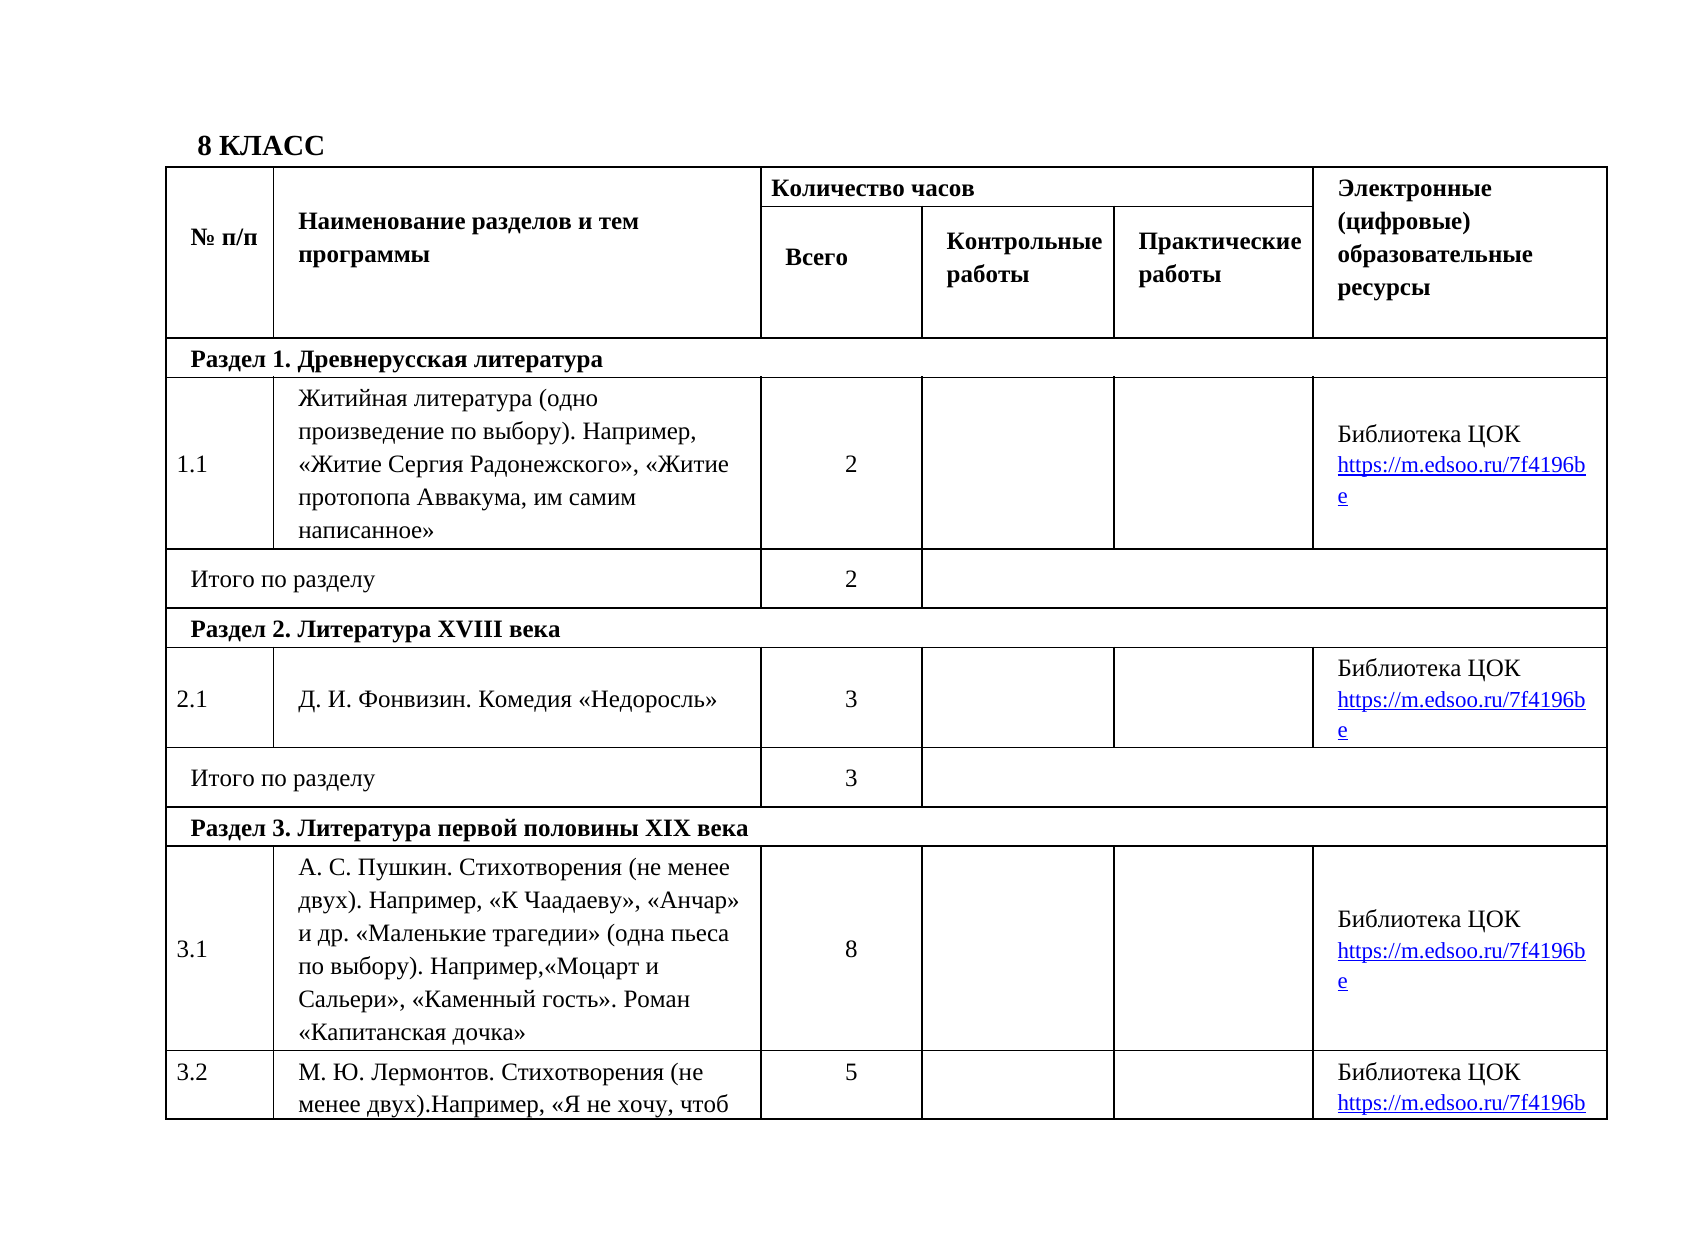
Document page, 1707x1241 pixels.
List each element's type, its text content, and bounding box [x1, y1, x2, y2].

table_header Наименование разделов и тем программы [274, 168, 760, 337]
table_cell 5 [762, 1051, 921, 1118]
table_cell Итого по разделу [167, 748, 760, 806]
table_cell Раздел 3. Литература первой половины XIX века [167, 808, 1606, 845]
table_cell Итого по разделу [167, 550, 760, 607]
table_cell [1115, 847, 1312, 1050]
table_cell 1.1 [167, 378, 273, 548]
table_cell Д. И. Фонвизин. Комедия «Недоросль» [274, 648, 760, 746]
table_header Электронные (цифровые) образовательные ресурсы [1314, 168, 1606, 337]
table_cell Раздел 2. Литература XVIII века [167, 609, 1606, 647]
table_cell Библиотека ЦОК https://m.edsoo.ru/7f4196be [1314, 847, 1606, 1050]
table_cell 2 [762, 550, 921, 607]
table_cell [1314, 1051, 1606, 1118]
table_cell 2 [762, 378, 921, 548]
table_cell [923, 847, 1113, 1050]
table_cell 3 [762, 748, 921, 806]
table_cell [1115, 648, 1312, 746]
table_cell [923, 378, 1113, 548]
table_header Количество часов [762, 168, 1312, 206]
table_cell 8 [762, 847, 921, 1050]
table_cell 3.1 [167, 847, 273, 1050]
table_cell [1115, 1051, 1312, 1118]
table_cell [274, 1051, 760, 1118]
table_cell [923, 1051, 1113, 1118]
table_cell [923, 748, 1606, 806]
table_cell Библиотека ЦОК https://m.edsoo.ru/7f4196be [1314, 648, 1606, 746]
table_cell Раздел 1. Древнерусская литература [167, 339, 1606, 376]
table_cell Контрольные работы [923, 207, 1113, 337]
table_cell 2.1 [167, 648, 273, 746]
table_cell [1115, 378, 1312, 548]
table_cell [923, 550, 1606, 607]
table_cell [923, 648, 1113, 746]
table_cell А. С. Пушкин. Стихотворения (не менее двух). Например, «К Чаадаеву», «Анчар» и др. «Маленькие трагедии» (одна пьеса по выбору). Например,«Моцарт и Сальери», «Каменный гость». Роман «Капитанская дочка» [274, 847, 760, 1050]
table_header № п/п [167, 168, 273, 337]
table_cell Практические работы [1115, 207, 1312, 337]
text 8 КЛАСС [190, 128, 1618, 161]
table_cell Библиотека ЦОК https://m.edsoo.ru/7f4196be [1314, 378, 1606, 548]
table_cell 3 [762, 648, 921, 746]
table_cell 3.2 [167, 1051, 273, 1118]
table_cell Житийная литература (одно произведение по выбору). Например, «Житие Сергия Радонежского», «Житие протопопа Аввакума, им самим написанное» [274, 378, 760, 548]
table_cell Всего [762, 207, 921, 337]
